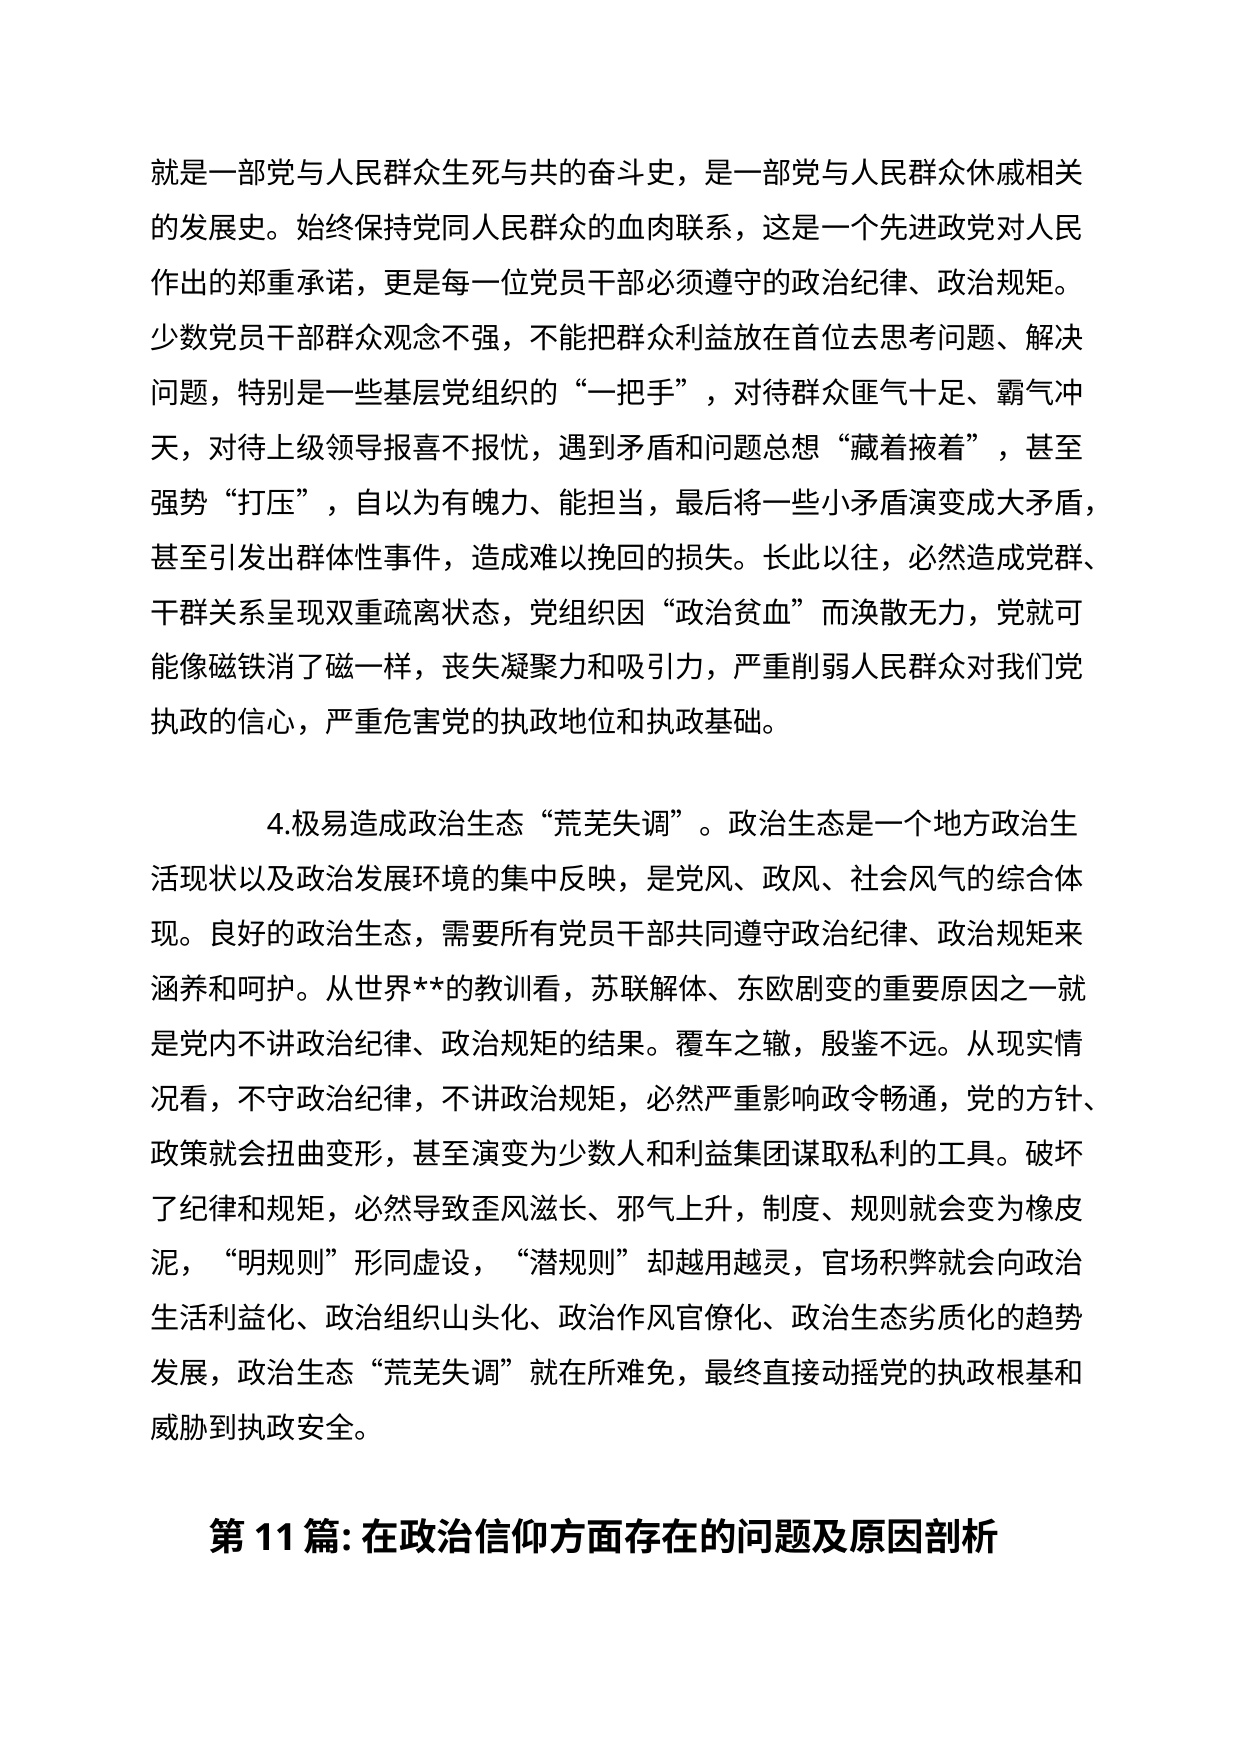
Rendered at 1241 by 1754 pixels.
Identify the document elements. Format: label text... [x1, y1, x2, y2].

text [150, 150, 1090, 741]
text 4.极易造成政治生态“荒芜失调”。政治生态是一个地方政治生活现状以及政治发展环境的集中反映，是党风、政风、社会风气的综合体现。良好的政治生态，需要所有党员干部共同遵守政治纪律、政治规矩来涵养和呵护。从世界**的教训看，苏联解体、东欧剧变的重要原因之一就是党内不讲政治纪律、政治规矩的结果。覆车之辙，殷鉴不远。从现实情况看，不守政治纪律，不讲政治规矩，必然严重影响政令畅通，党的方针、政策就会扭曲变形，甚至演变为少数人和利益集团谋取私利的工具。破坏了纪律和规矩，必然导致歪风滋长、邪气上升，制度、规则就会变为橡皮泥，“明规则”形同虚设，“潜规则”却越用越灵，官场积弊就会向政治生活利益化、政治组织山头化、政治作风官僚化、政治生态劣质化的趋势发展，政治生态“荒芜失调”就在所难免，最终直接动摇党的执政根基和威胁到执政安全。 [150, 801, 1090, 1447]
text 第11篇: 在政治信仰方面存在的问题及原因剖析 [150, 1507, 1090, 1561]
